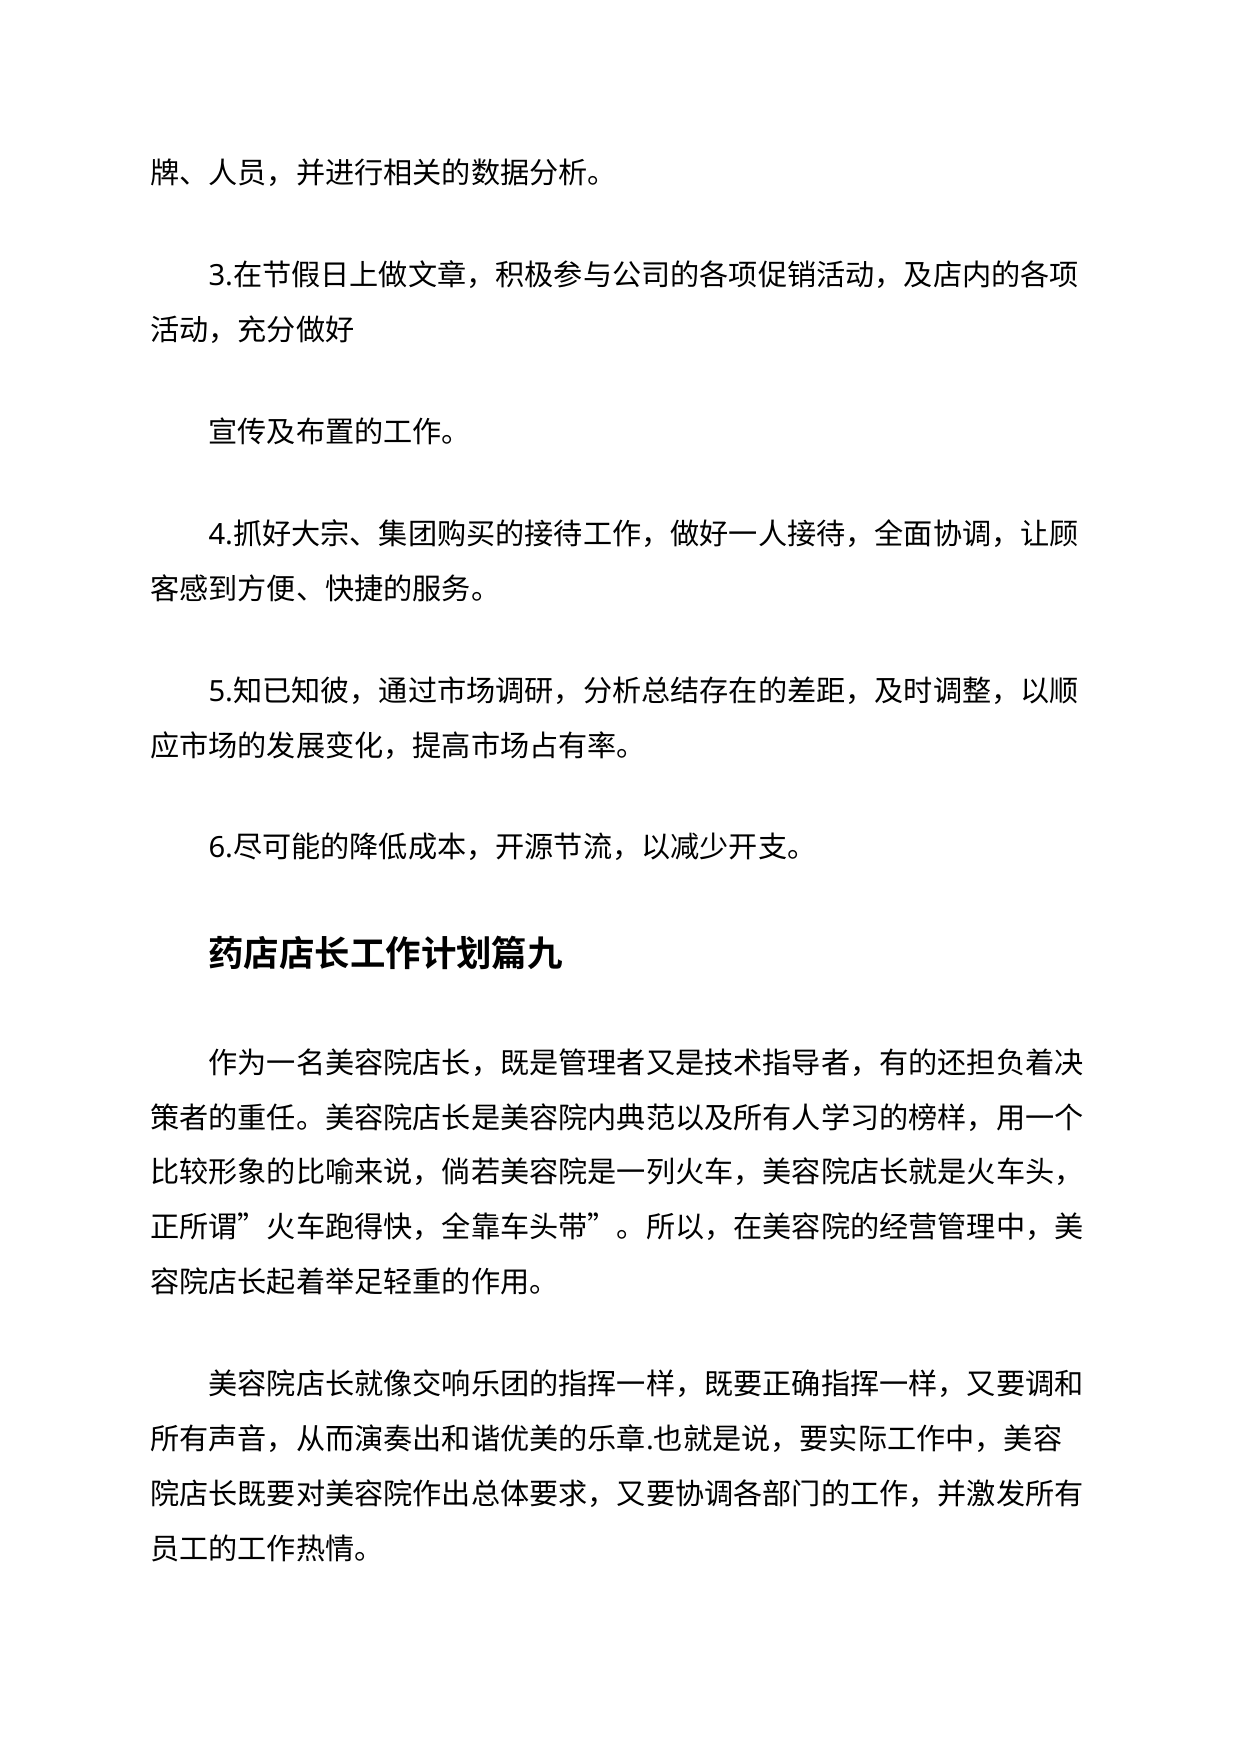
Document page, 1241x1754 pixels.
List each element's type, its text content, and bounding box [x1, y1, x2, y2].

text 美容院店长就像交响乐团的指挥一样，既要正确指挥一样，又要调和所有声音，从而演奏出和谐优美的乐章.也就是说，要实际工作中，美容院店长既要对美容院作出总体要求，又要协调各部门的工作，并激发所有员工的工作热情。 [150, 1361, 1090, 1568]
text 宣传及布置的工作。 [150, 408, 1090, 451]
text 3.在节假日上做文章，积极参与公司的各项促销活动，及店内的各项活动，充分做好 [150, 252, 1090, 349]
text 4.抓好大宗、集团购买的接待工作，做好一人接待，全面协调，让顾客感到方便、快捷的服务。 [150, 510, 1090, 608]
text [150, 150, 1090, 192]
text 药店店长工作计划篇九 [150, 926, 1090, 977]
text 5.知已知彼，通过市场调研，分析总结存在的差距，及时调整，以顺应市场的发展变化，提高市场占有率。 [150, 667, 1090, 764]
text 6.尽可能的降低成本，开源节流，以减少开支。 [150, 824, 1090, 866]
text 作为一名美容院店长，既是管理者又是技术指导者，有的还担负着决策者的重任。美容院店长是美容院内典范以及所有人学习的榜样，用一个比较形象的比喻来说，倘若美容院是一列火车，美容院店长就是火车头，正所谓”火车跑得快，全靠车头带”。所以，在美容院的经营管理中，美容院店长起着举足轻重的作用。 [150, 1039, 1090, 1301]
